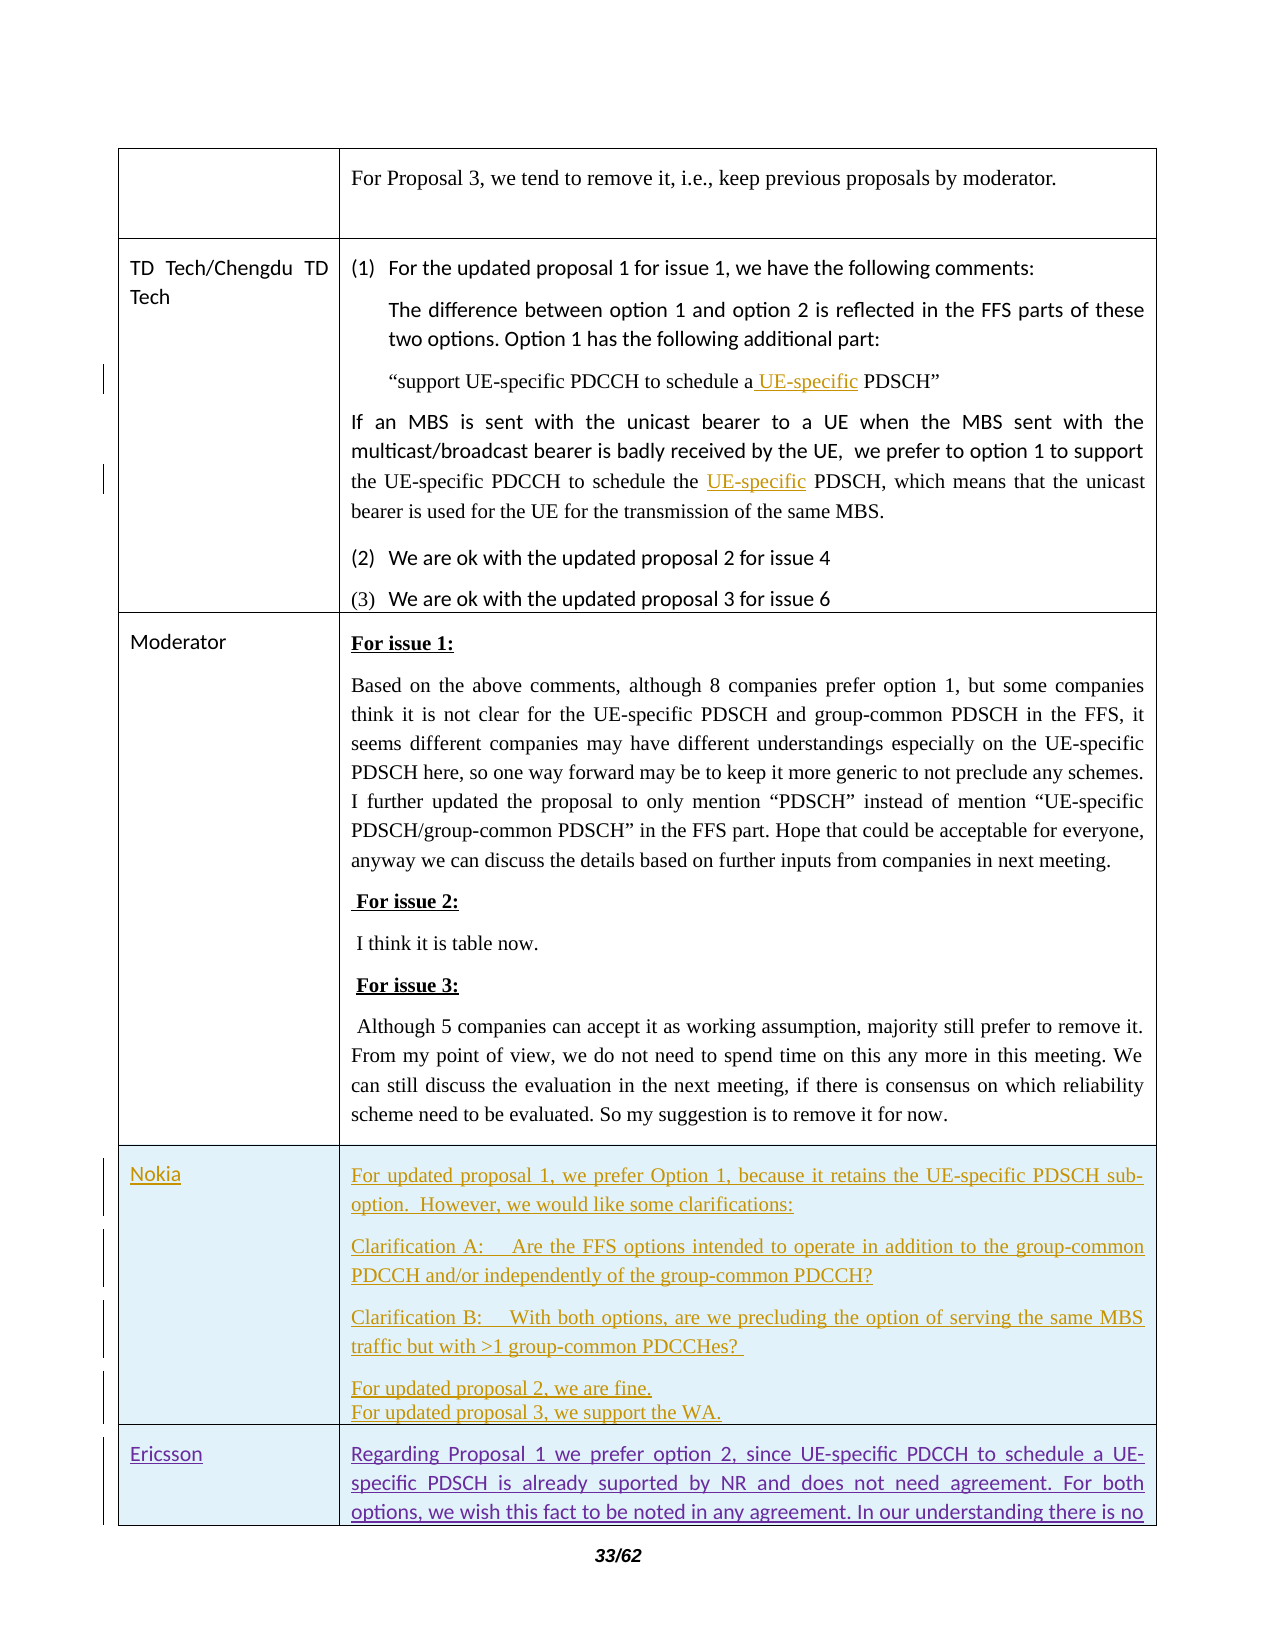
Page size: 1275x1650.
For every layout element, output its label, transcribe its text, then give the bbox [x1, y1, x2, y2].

table_cell For the updated proposal 1 for issue 1, we have the following comments: The difference between option 1 and option 2 is reflected in the FFS parts of these two options. Option 1 has the following additional part: “support UE-specific PDCCH to schedule a PDSCH” If an MBS is sent with the unicast bearer to a UE when the MBS sent with the multicast/broadcast bearer is badly received by the UE, we prefer to option 1 to support the UE-specific PDCCH to schedule the PDSCH, which means that the unicast bearer is used for the UE for the transmission of the same MBS. We are ok with the updated proposal 2 for issue 4 We are ok with the updated proposal 3 for issue 6 [340, 239, 1156, 612]
table_cell Moderator [119, 613, 339, 1144]
table_cell For issue 1: Based on the above comments, although 8 companies prefer option 1, but some companies think it is not clear for the UE-specific PDSCH and group-common PDSCH in the FFS, it seems different companies may have different understandings especially on the UE-specific PDSCH here, so one way forward may be to keep it more generic to not preclude any schemes. I further updated the proposal to only mention “PDSCH” instead of mention “UE-specific PDSCH/group-common PDSCH” in the FFS part. Hope that could be acceptable for everyone, anyway we can discuss the details based on further inputs from companies in next meeting. For issue 2: I think it is table now. For issue 3: Although 5 companies can accept it as working assumption, majority still prefer to remove it. From my point of view, we do not need to spend time on this any more in this meeting. We can still discuss the evaluation in the next meeting, if there is consensus on which reliability scheme need to be evaluated. So my suggestion is to remove it for now. [340, 613, 1156, 1144]
table_cell TD Tech/Chengdu TD Tech [119, 239, 339, 612]
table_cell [119, 149, 339, 238]
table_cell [340, 149, 1156, 238]
